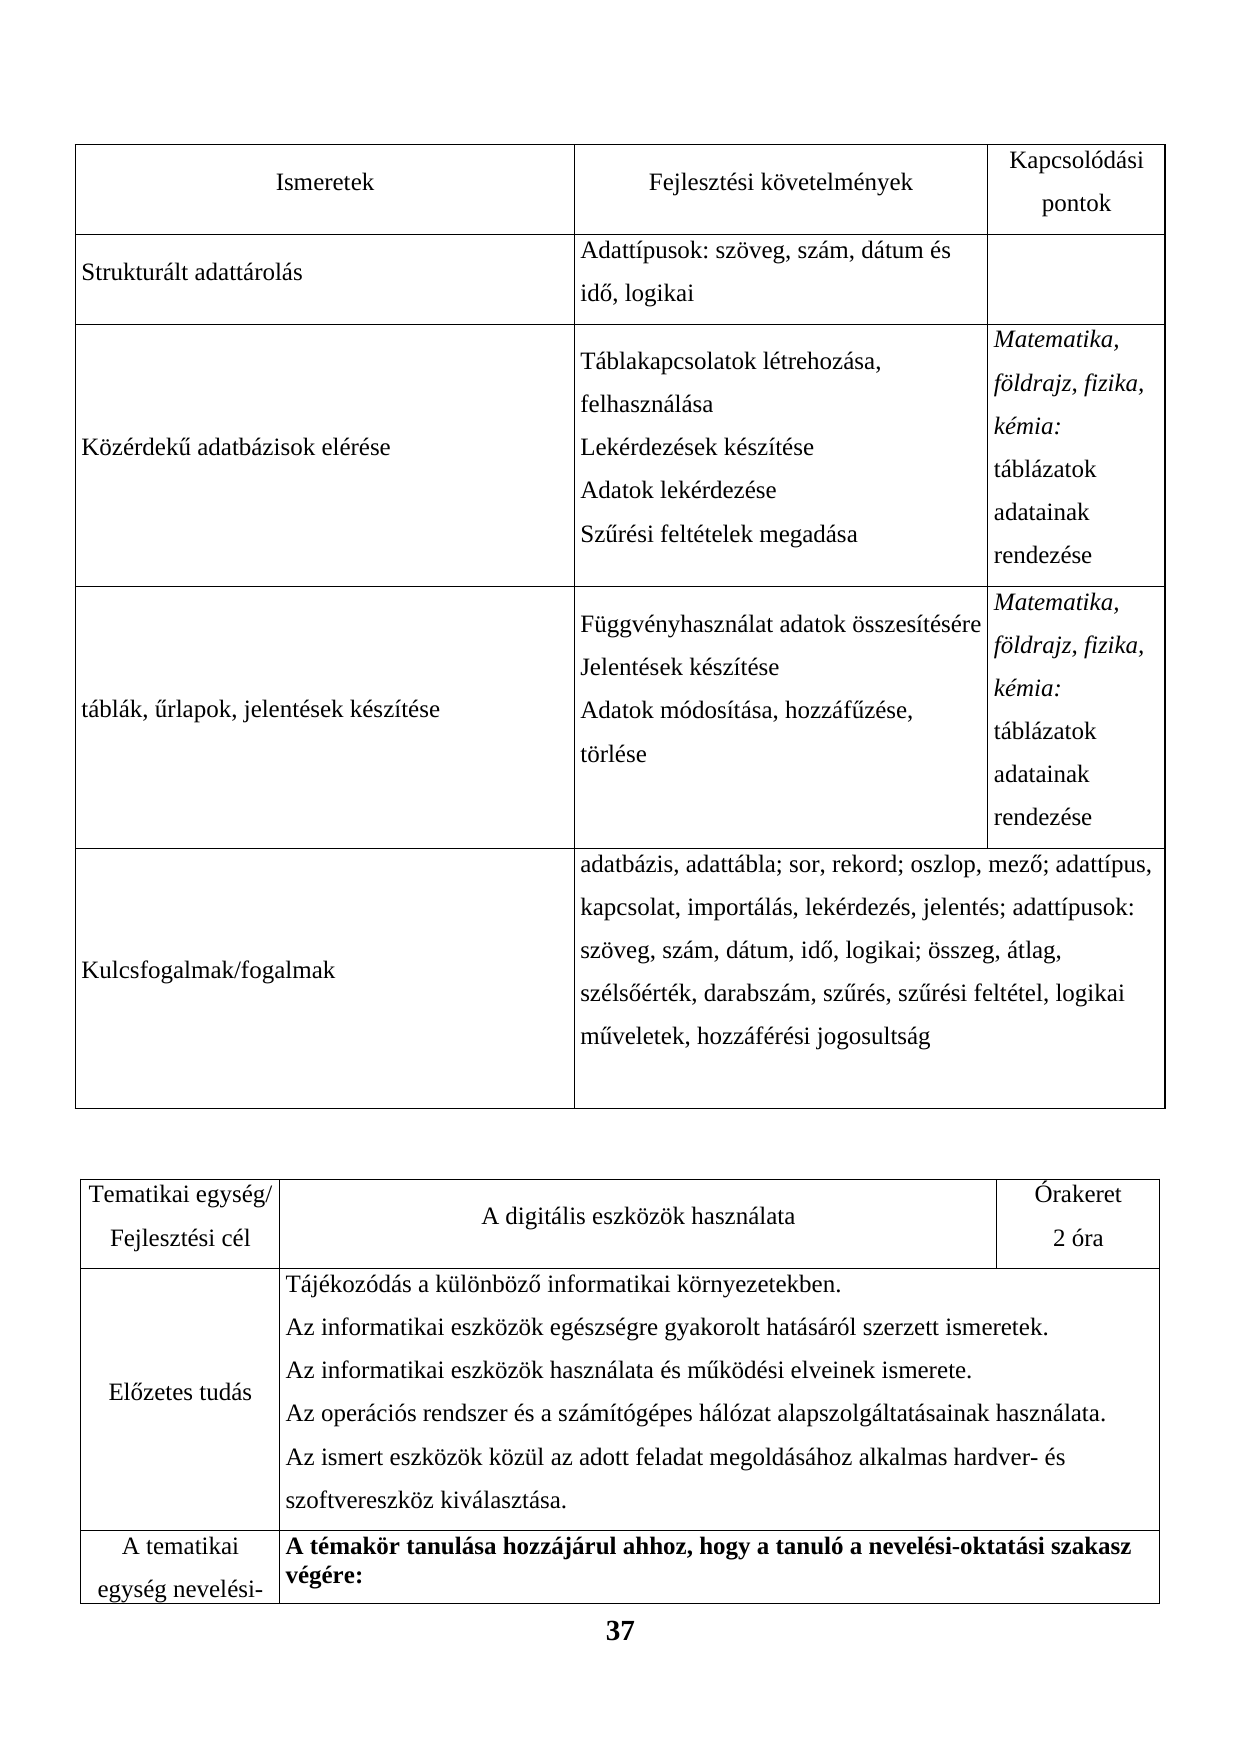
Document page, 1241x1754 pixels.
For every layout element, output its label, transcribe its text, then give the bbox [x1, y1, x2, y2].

table_header Ismeretek [76, 145, 574, 234]
table_header Órakeret 2 óra [997, 1180, 1159, 1268]
table_cell táblák, űrlapok, jelentések készítése [76, 587, 574, 848]
table_header Fejlesztési követelmények [575, 145, 987, 234]
table_header A digitális eszközök használata [280, 1180, 996, 1268]
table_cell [81, 1531, 279, 1603]
table_header Kapcsolódási pontok [988, 145, 1164, 234]
table_header Tematikai egység/ Fejlesztési cél [81, 1180, 279, 1268]
table_cell Matematika, földrajz, fizika, kémia: táblázatok adatainak rendezése [988, 325, 1164, 586]
table_cell Közérdekű adatbázisok elérése [76, 325, 574, 586]
table_cell Kulcsfogalmak/fogalmak [76, 849, 574, 1107]
table_cell [988, 235, 1164, 323]
table_cell Matematika, földrajz, fizika, kémia: táblázatok adatainak rendezése [988, 587, 1164, 848]
table_cell Táblakapcsolatok létrehozása, felhasználása Lekérdezések készítése Adatok lekérdezése Szűrési feltételek megadása [575, 325, 987, 586]
table_cell Adattípusok: szöveg, szám, dátum és idő, logikai [575, 235, 987, 323]
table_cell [280, 1531, 1159, 1603]
table_cell Függvényhasználat adatok összesítésére Jelentések készítése Adatok módosítása, hozzáfűzése, törlése [575, 587, 987, 848]
table_cell adatbázis, adattábla; sor, rekord; oszlop, mező; adattípus, kapcsolat, importálás, lekérdezés, jelentés; adattípusok: szöveg, szám, dátum, idő, logikai; összeg, átlag, szélsőérték, darabszám, szűrés, szűrési feltétel, logikai műveletek, hozzáférési jogosultság [575, 849, 1164, 1107]
table_cell Strukturált adattárolás [76, 235, 574, 323]
table_cell Előzetes tudás [81, 1269, 279, 1530]
table_cell Tájékozódás a különböző informatikai környezetekben. Az informatikai eszközök egészségre gyakorolt hatásáról szerzett ismeretek. Az informatikai eszközök használata és működési elveinek ismerete. Az operációs rendszer és a számítógépes hálózat alapszolgáltatásainak használata. Az ismert eszközök közül az adott feladat megoldásához alkalmas hardver- és szoftvereszköz kiválasztása. [280, 1269, 1159, 1530]
